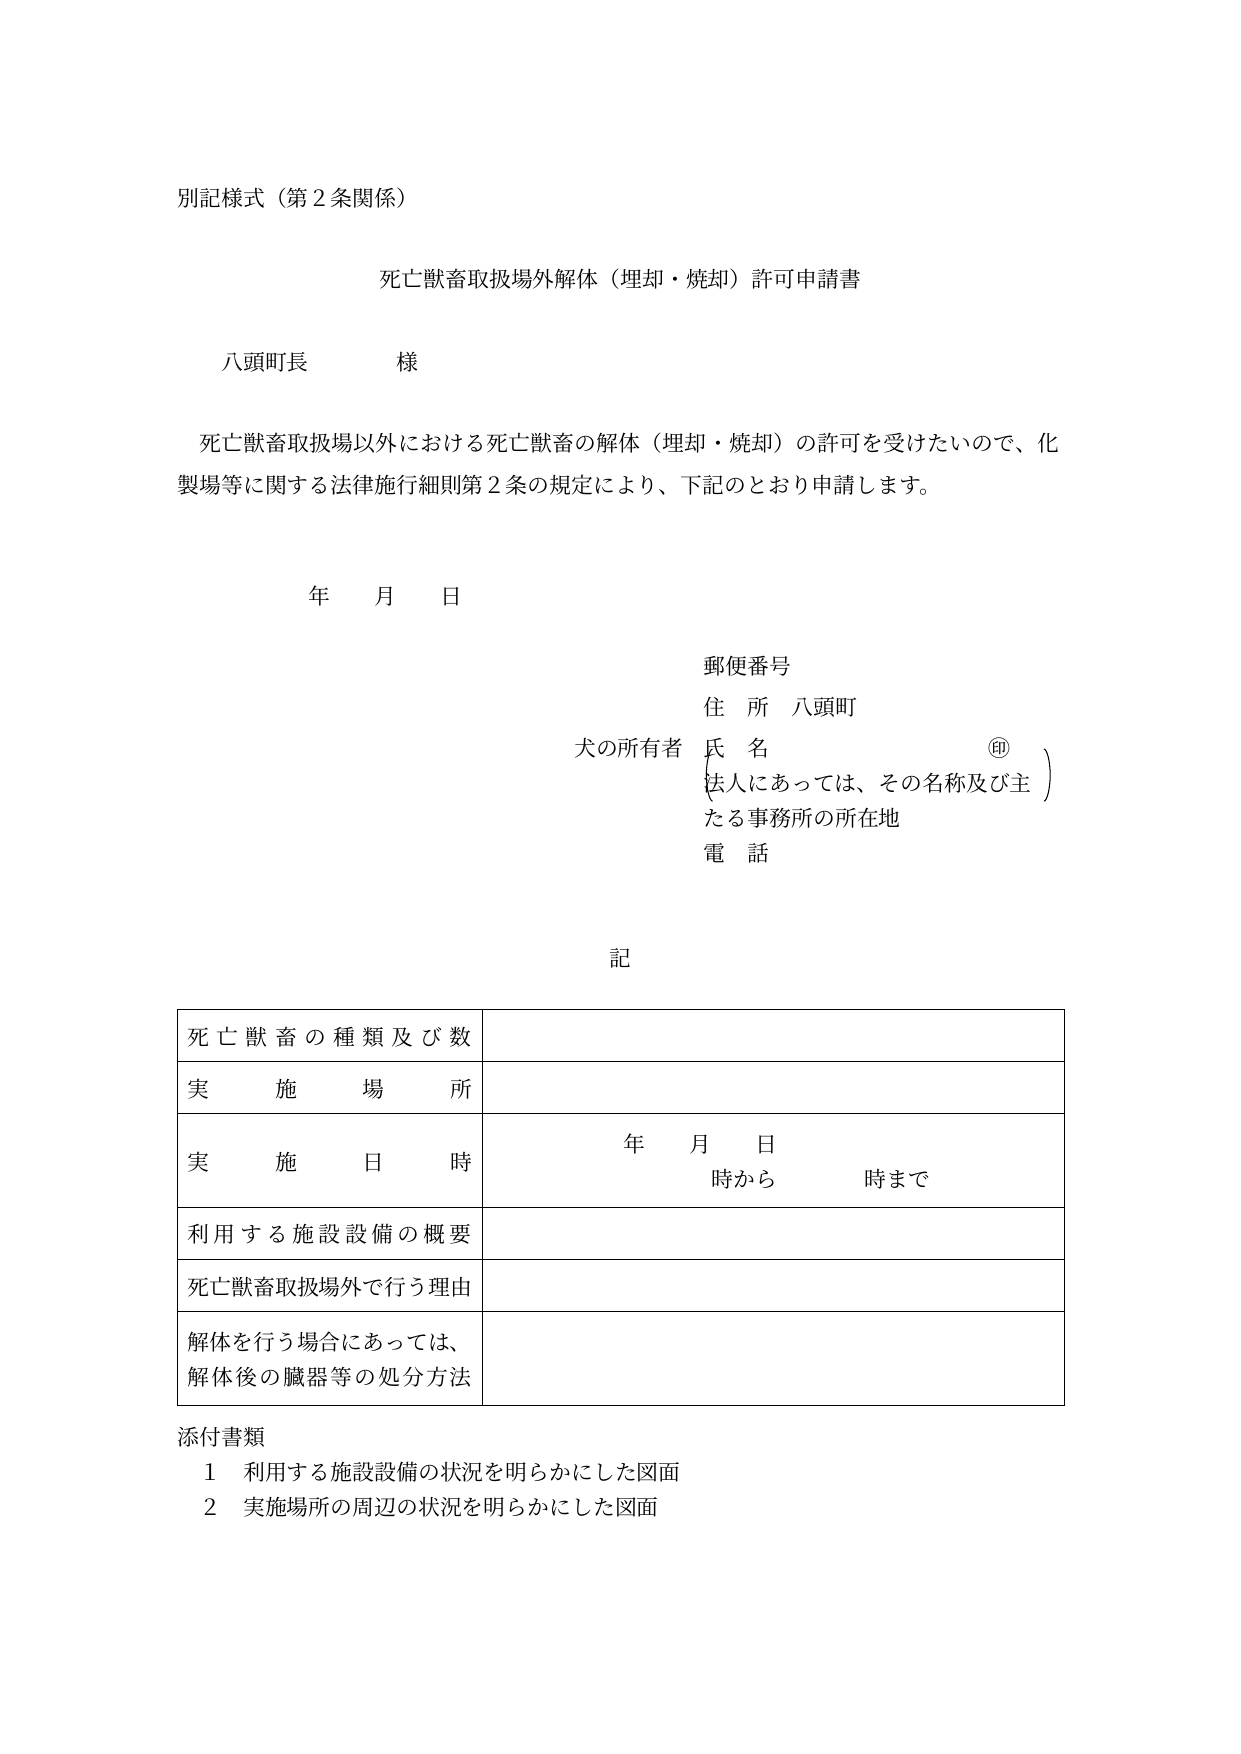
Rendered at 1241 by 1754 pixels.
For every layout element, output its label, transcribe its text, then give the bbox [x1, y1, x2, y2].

table_cell [483, 1208, 1064, 1259]
table_cell 実施場所 [178, 1062, 482, 1113]
text ２ 実施場所の周辺の状況を明らかにした図面 [177, 1488, 1063, 1523]
text 死亡獣畜取扱場以外における死亡獣畜の解体（埋却・焼却）の許可を受けたいので、化製場等に関する法律施行細則第２条の規定により、下記のとおり申請します。 [177, 425, 1063, 502]
text 年 月 日 [177, 578, 1063, 613]
table_cell 年 月 日 時から 時まで [483, 1114, 1064, 1207]
table_cell 実施日時 [178, 1114, 482, 1207]
table_header 犬の所有者 [177, 648, 693, 869]
table_cell 法人にあっては、その名称及び主たる事務所の所在地 [694, 765, 1065, 834]
text 死亡獣畜取扱場外解体（埋却・焼却）許可申請書 [177, 261, 1063, 296]
table_cell [483, 1260, 1064, 1311]
text 別記様式（第２条関係） [177, 179, 1063, 214]
text 八頭町長 様 [177, 343, 1063, 378]
table_cell 利用する施設設備の概要 [178, 1208, 482, 1259]
table_cell 解体を行う場合にあっては、解体後の臓器等の処分方法 [178, 1312, 482, 1405]
table_header 死亡獣畜の種類及び数 [178, 1010, 482, 1061]
text 記 [177, 939, 1063, 974]
table_header [483, 1010, 1064, 1061]
text 添付書類 [177, 1418, 1063, 1453]
table_header 郵便番号 住所 八頭町 氏名 ㊞ [694, 648, 1065, 765]
table_cell 死亡獣畜取扱場外で行う理由 [178, 1260, 482, 1311]
table_cell [483, 1312, 1064, 1405]
table_cell 電話 [694, 835, 1065, 869]
text １ 利用する施設設備の状況を明らかにした図面 [177, 1453, 1063, 1488]
table_cell [483, 1062, 1064, 1113]
